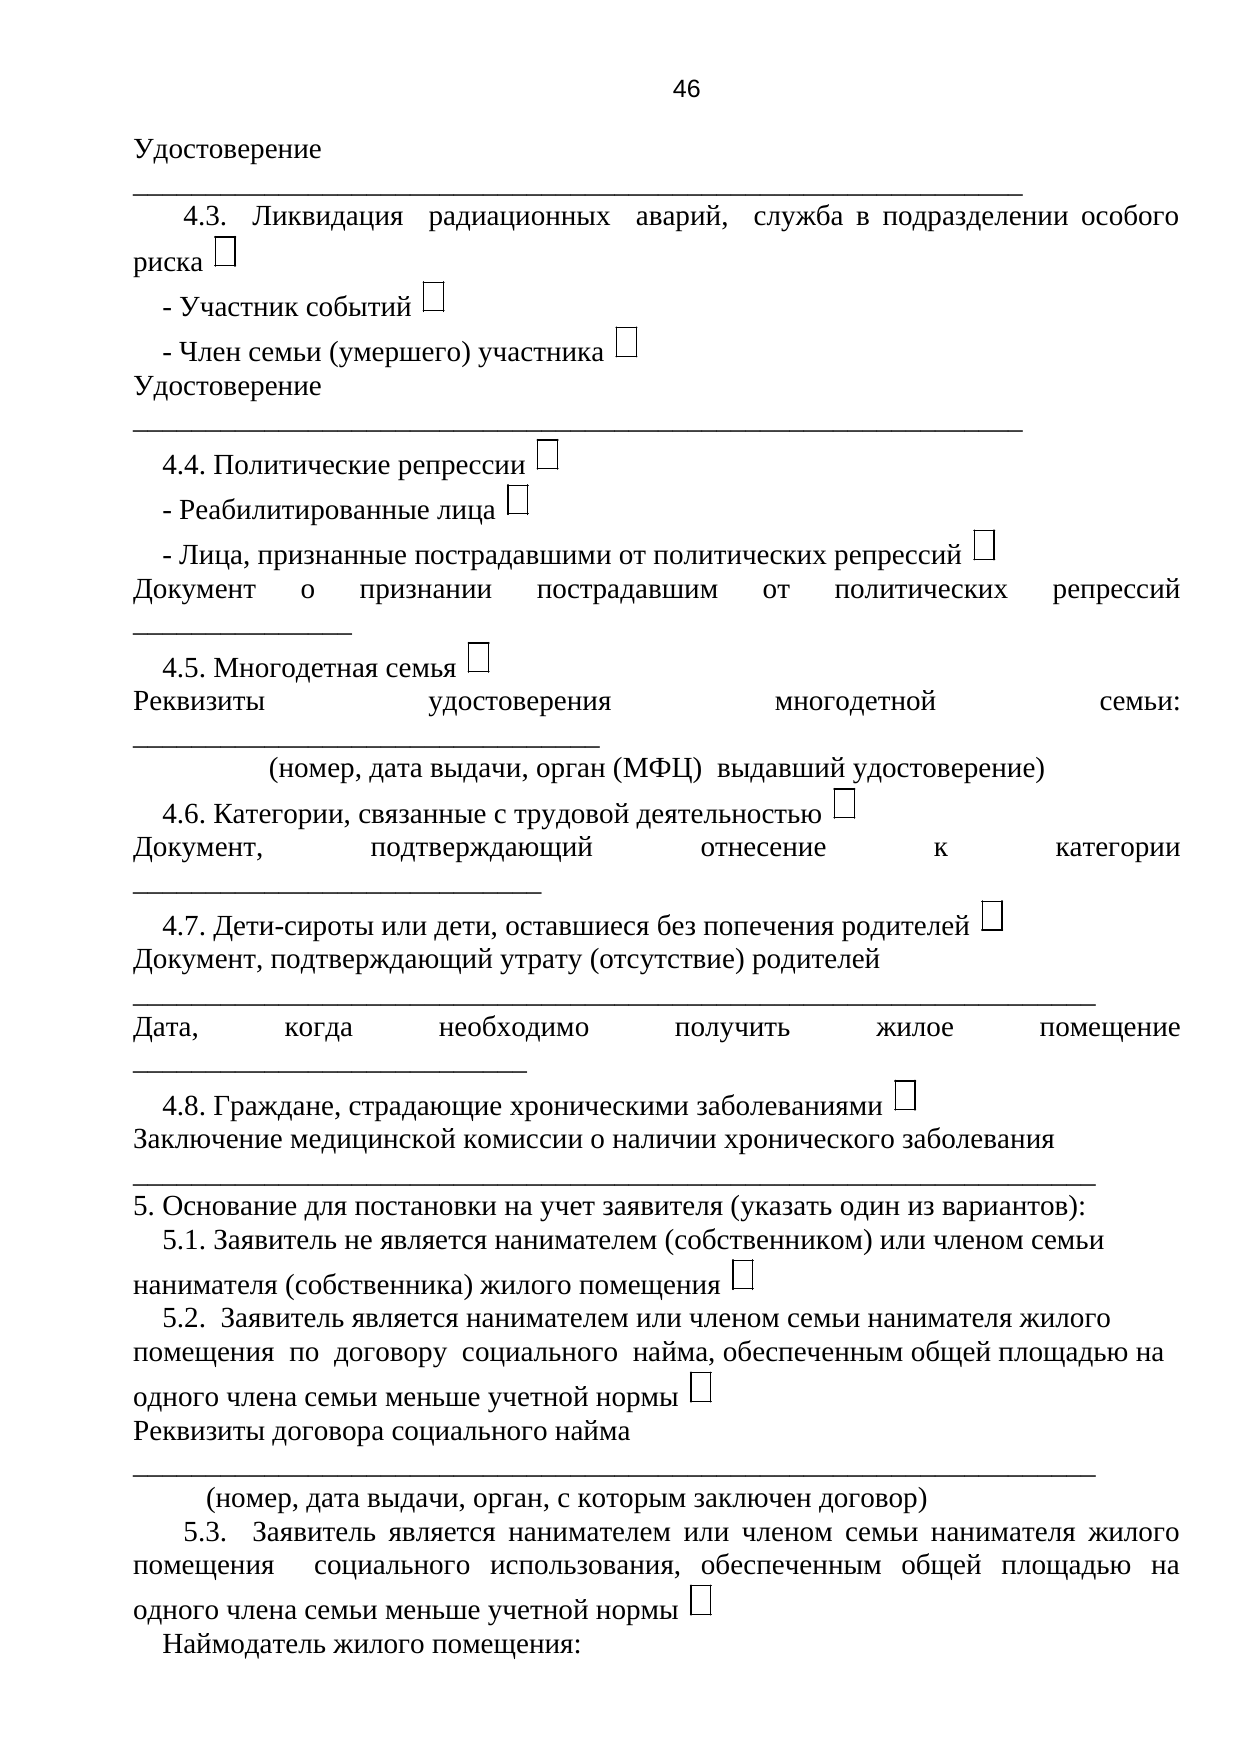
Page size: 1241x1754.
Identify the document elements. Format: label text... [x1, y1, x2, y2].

text 4.4. Политические репрессии [133, 435, 1181, 480]
text Удостоверение _____________________________________________________________ [133, 131, 1181, 198]
text Документ, подтверждающий отнесение к категории ____________________________ [133, 829, 1181, 896]
text - Член семьи (умершего) участника [133, 323, 1181, 368]
text Документ, подтверждающий утрату (отсутствие) родителей [133, 942, 1181, 975]
text 4.8. Граждане, страдающие хроническими заболеваниями [133, 1076, 1181, 1121]
text Реквизиты договора социального найма [133, 1413, 1181, 1447]
text 5. Основание для постановки на учет заявителя (указать один из вариантов): [133, 1188, 1181, 1222]
text нанимателя (собственника) жилого помещения [133, 1255, 1181, 1301]
text 4.3. Ликвидация радиационных аварий, служба в подразделении особого риска [133, 198, 1181, 277]
text Реквизиты удостоверения многодетной семьи: ________________________________ [133, 683, 1181, 750]
text одного члена семьи меньше учетной нормы [133, 1368, 1181, 1413]
text __________________________________________________________________ [133, 1155, 1181, 1188]
text __________________________________________________________________ [133, 1447, 1181, 1480]
text - Лица, признанные пострадавшими от политических репрессий [133, 526, 1181, 571]
text Заключение медицинской комиссии о наличии хронического заболевания [133, 1121, 1181, 1155]
text 5.3. Заявитель является нанимателем или членом семьи нанимателя жилого помещения социального использования, обеспеченным общей площадью на одного члена семьи меньше учетной нормы [133, 1514, 1181, 1626]
text Удостоверение _____________________________________________________________ [133, 368, 1181, 435]
text 4.5. Многодетная семья [133, 638, 1181, 683]
text Документ о признании пострадавшим от политических репрессий _______________ [133, 571, 1181, 638]
text Дата, когда необходимо получить жилое помещение ___________________________ [133, 1009, 1181, 1076]
text 4.7. Дети-сироты или дети, оставшиеся без попечения родителей [133, 896, 1181, 942]
text Наймодатель жилого помещения: [133, 1626, 1181, 1659]
text - Реабилитированные лица [133, 480, 1181, 526]
text __________________________________________________________________ [133, 975, 1181, 1009]
text помещения по договору социального найма, обеспеченным общей площадью на [133, 1334, 1181, 1368]
text 5.2. Заявитель является нанимателем или членом семьи нанимателя жилого [133, 1301, 1181, 1334]
text 4.6. Категории, связанные с трудовой деятельностью [133, 784, 1181, 829]
text 5.1. Заявитель не является нанимателем (собственником) или членом семьи [133, 1222, 1181, 1255]
text (номер, дата выдачи, орган, с которым заключен договор) [133, 1480, 1181, 1514]
text (номер, дата выдачи, орган (МФЦ) выдавший удостоверение) [133, 750, 1181, 784]
text - Участник событий [133, 277, 1181, 323]
